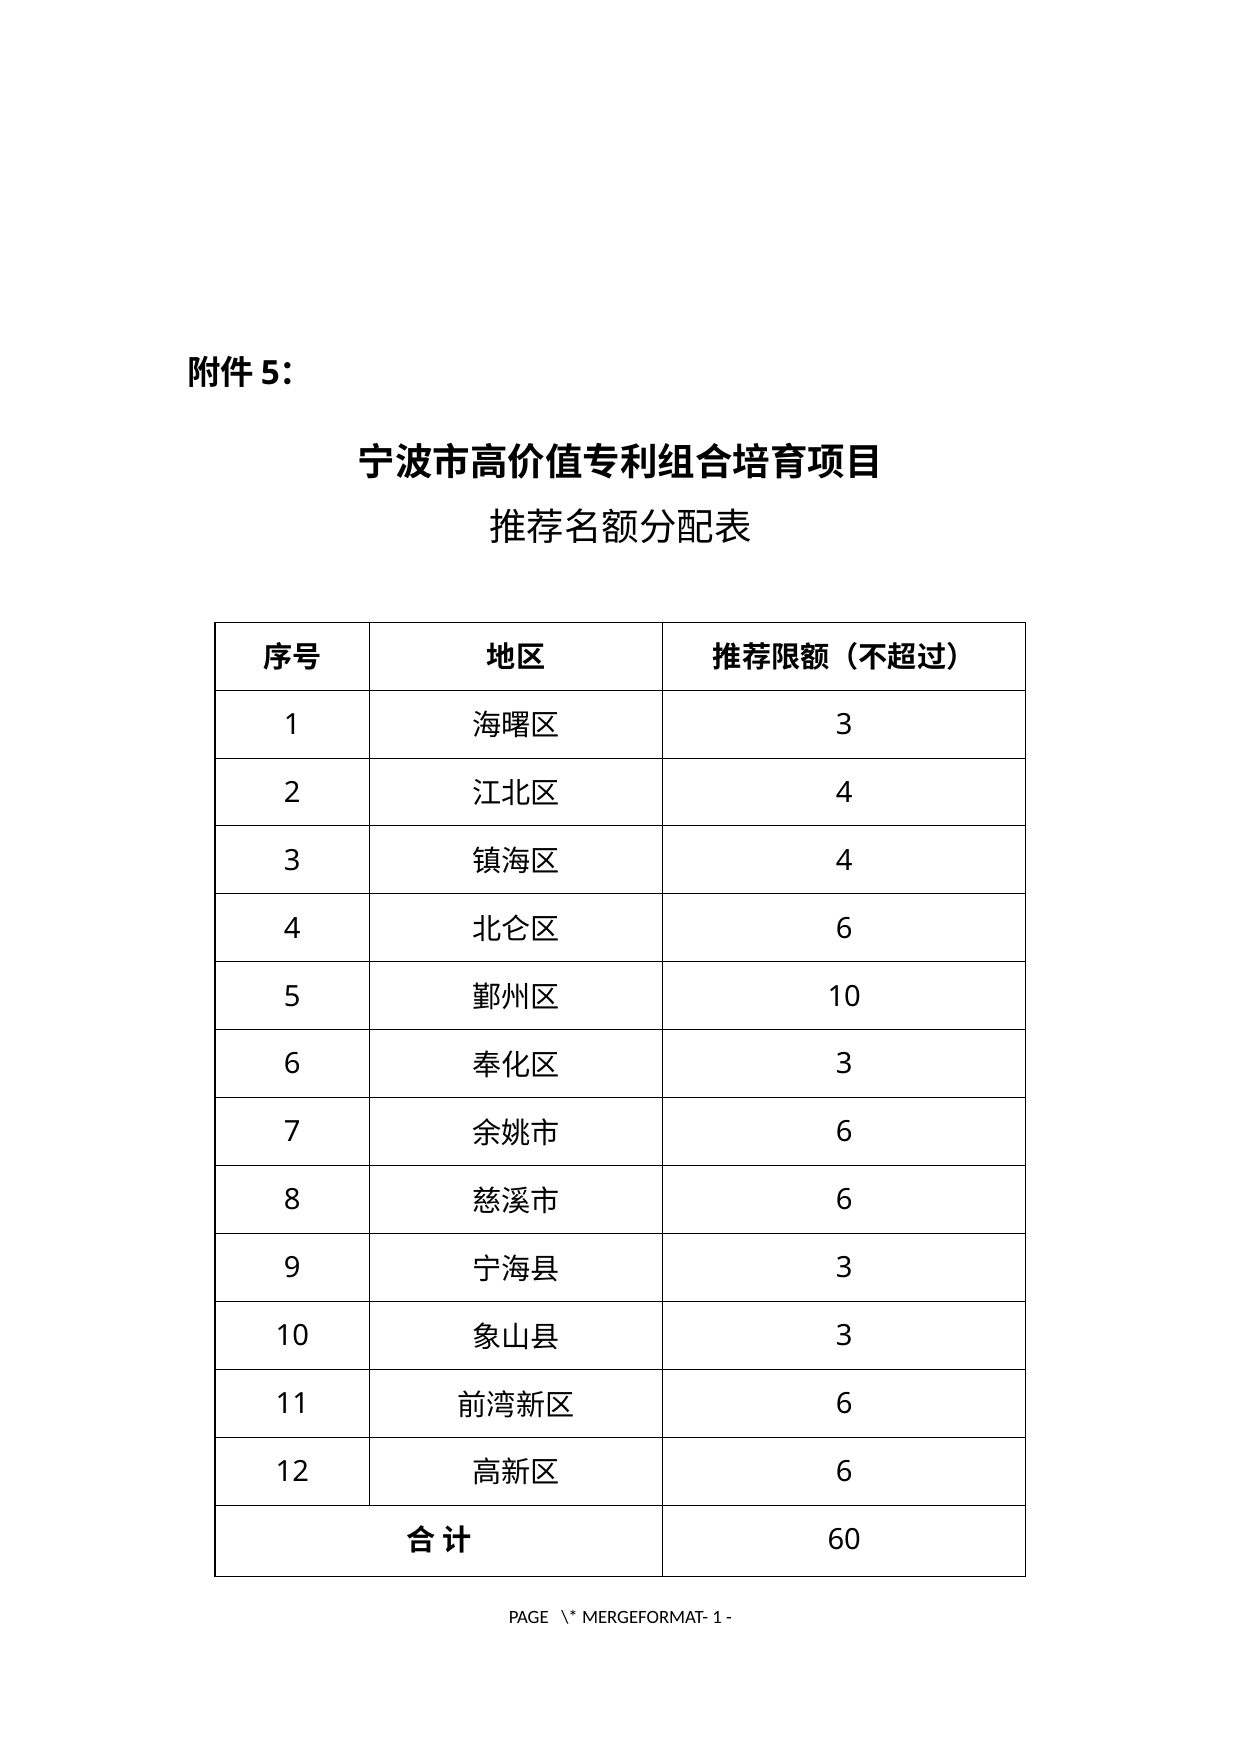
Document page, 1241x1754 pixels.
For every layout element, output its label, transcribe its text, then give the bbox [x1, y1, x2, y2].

table_cell 宁海县 [370, 1234, 662, 1301]
text 推荐名额分配表 [187, 492, 1053, 557]
table_cell 3 [663, 1234, 1025, 1301]
table_cell 11 [216, 1370, 369, 1437]
table_cell 1 [216, 691, 369, 757]
table_header 序号 [216, 623, 369, 689]
table_cell 高新区 [370, 1438, 662, 1504]
text 宁波市高价值专利组合培育项目 [187, 427, 1053, 492]
table_cell 3 [663, 1030, 1025, 1097]
table_cell 10 [663, 962, 1025, 1029]
table_cell 10 [216, 1302, 369, 1369]
table_cell 象山县 [370, 1302, 662, 1369]
table_cell 镇海区 [370, 826, 662, 893]
table_cell 余姚市 [370, 1098, 662, 1165]
table_header 地区 [370, 623, 662, 689]
table_cell 4 [663, 759, 1025, 825]
table_cell 鄞州区 [370, 962, 662, 1029]
table_cell 北仑区 [370, 894, 662, 961]
table_cell 12 [216, 1438, 369, 1504]
table_cell 3 [216, 826, 369, 893]
table_cell 4 [216, 894, 369, 961]
table_cell 6 [663, 1166, 1025, 1233]
table_cell 7 [216, 1098, 369, 1165]
table_cell 4 [663, 826, 1025, 893]
table_cell 60 [663, 1506, 1025, 1576]
table_cell 6 [663, 894, 1025, 961]
table_cell 江北区 [370, 759, 662, 825]
table_cell 奉化区 [370, 1030, 662, 1097]
table_cell 6 [663, 1098, 1025, 1165]
table_cell 9 [216, 1234, 369, 1301]
table_cell 海曙区 [370, 691, 662, 757]
table_header 推荐限额（不超过） [663, 623, 1025, 689]
text 附件5： [187, 337, 1053, 402]
table_cell 6 [663, 1370, 1025, 1437]
table_cell 慈溪市 [370, 1166, 662, 1233]
table_cell 3 [663, 691, 1025, 757]
table_cell 3 [663, 1302, 1025, 1369]
table_cell 6 [663, 1438, 1025, 1504]
table_cell 8 [216, 1166, 369, 1233]
table_cell 6 [216, 1030, 369, 1097]
table_cell 合 计 [216, 1506, 662, 1576]
table_cell 前湾新区 [370, 1370, 662, 1437]
table_cell 2 [216, 759, 369, 825]
table_cell 5 [216, 962, 369, 1029]
